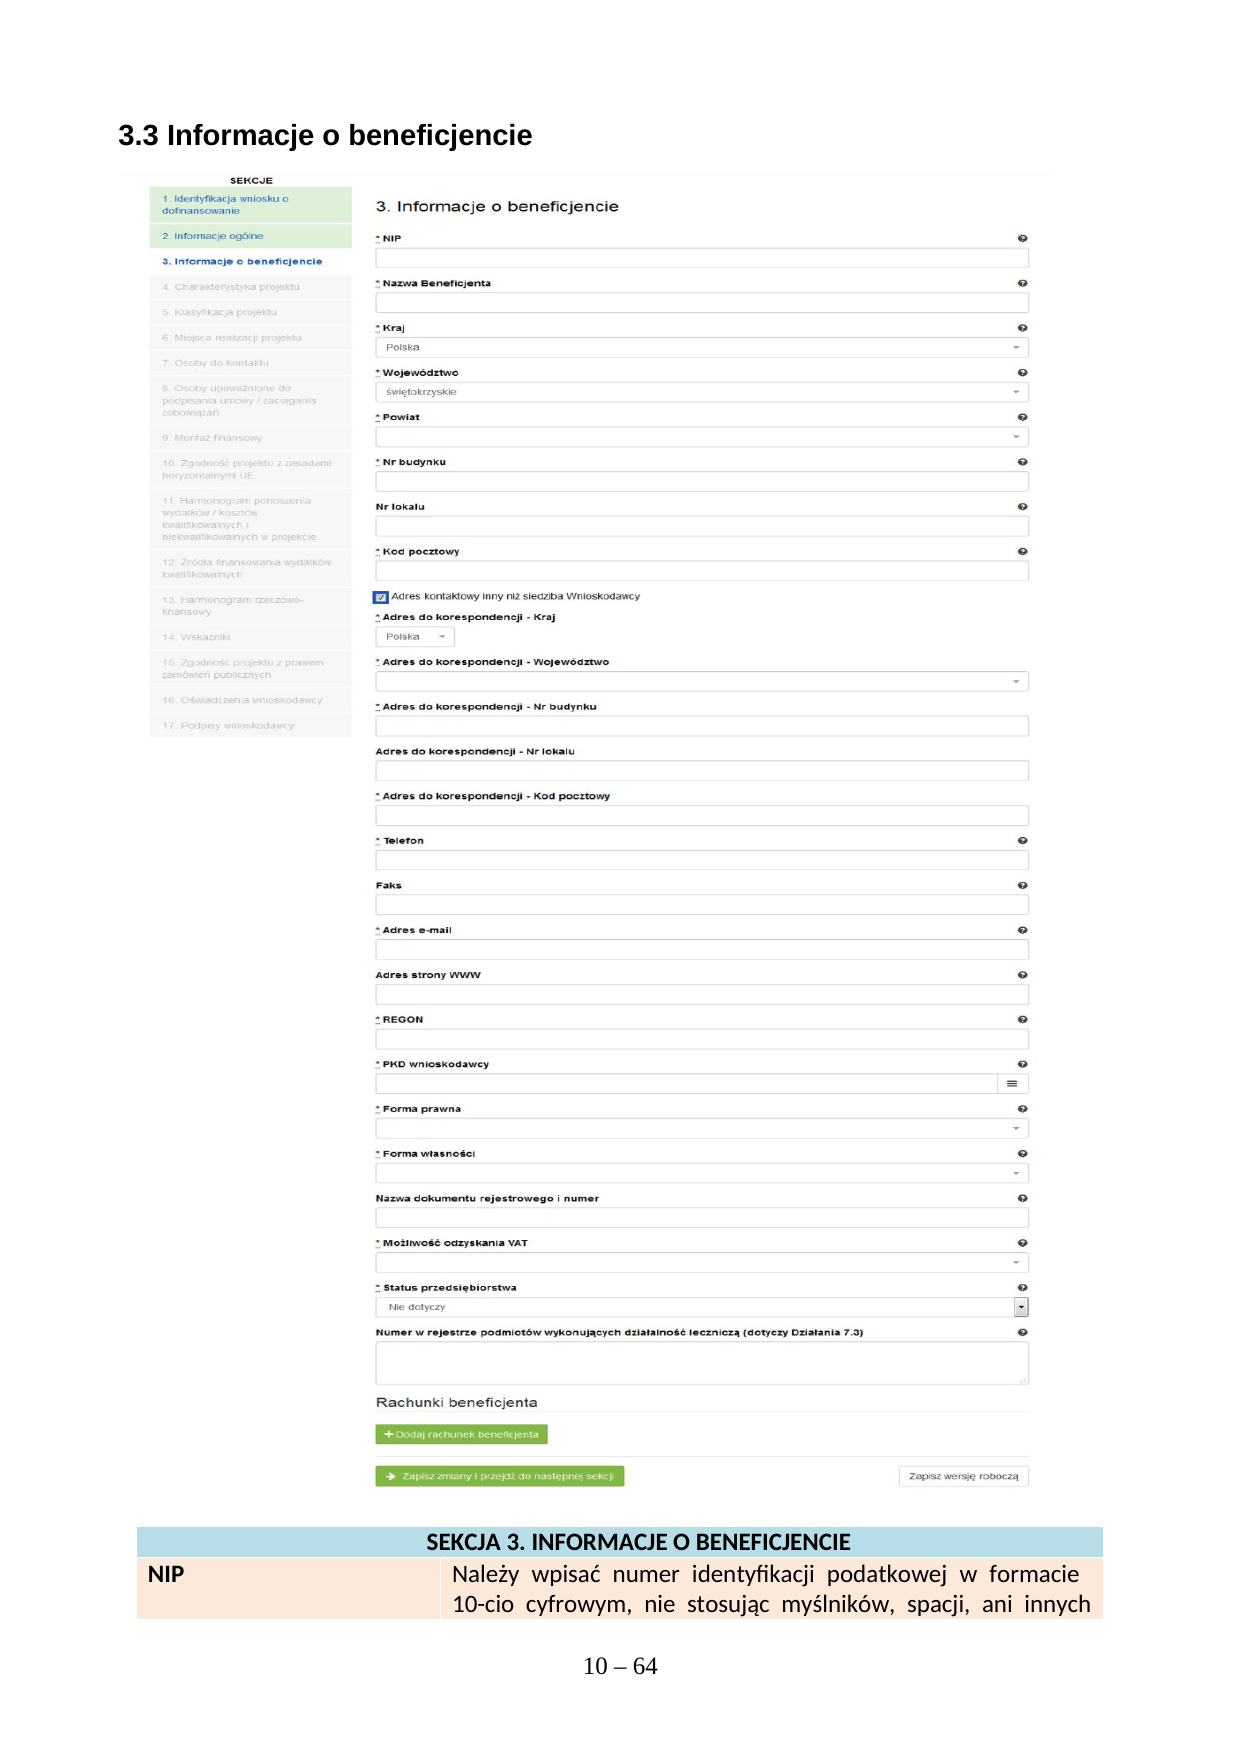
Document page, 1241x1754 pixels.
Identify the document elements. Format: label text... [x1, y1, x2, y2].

picture [118, 170, 1053, 1497]
text 3.3 Informacje o beneficjencie [118, 118, 1122, 152]
table_header SEKCJA 3. INFORMACJE O BENEFICJENCIE [137, 1527, 1103, 1557]
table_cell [441, 1558, 1103, 1619]
table_cell NIP [137, 1558, 440, 1619]
